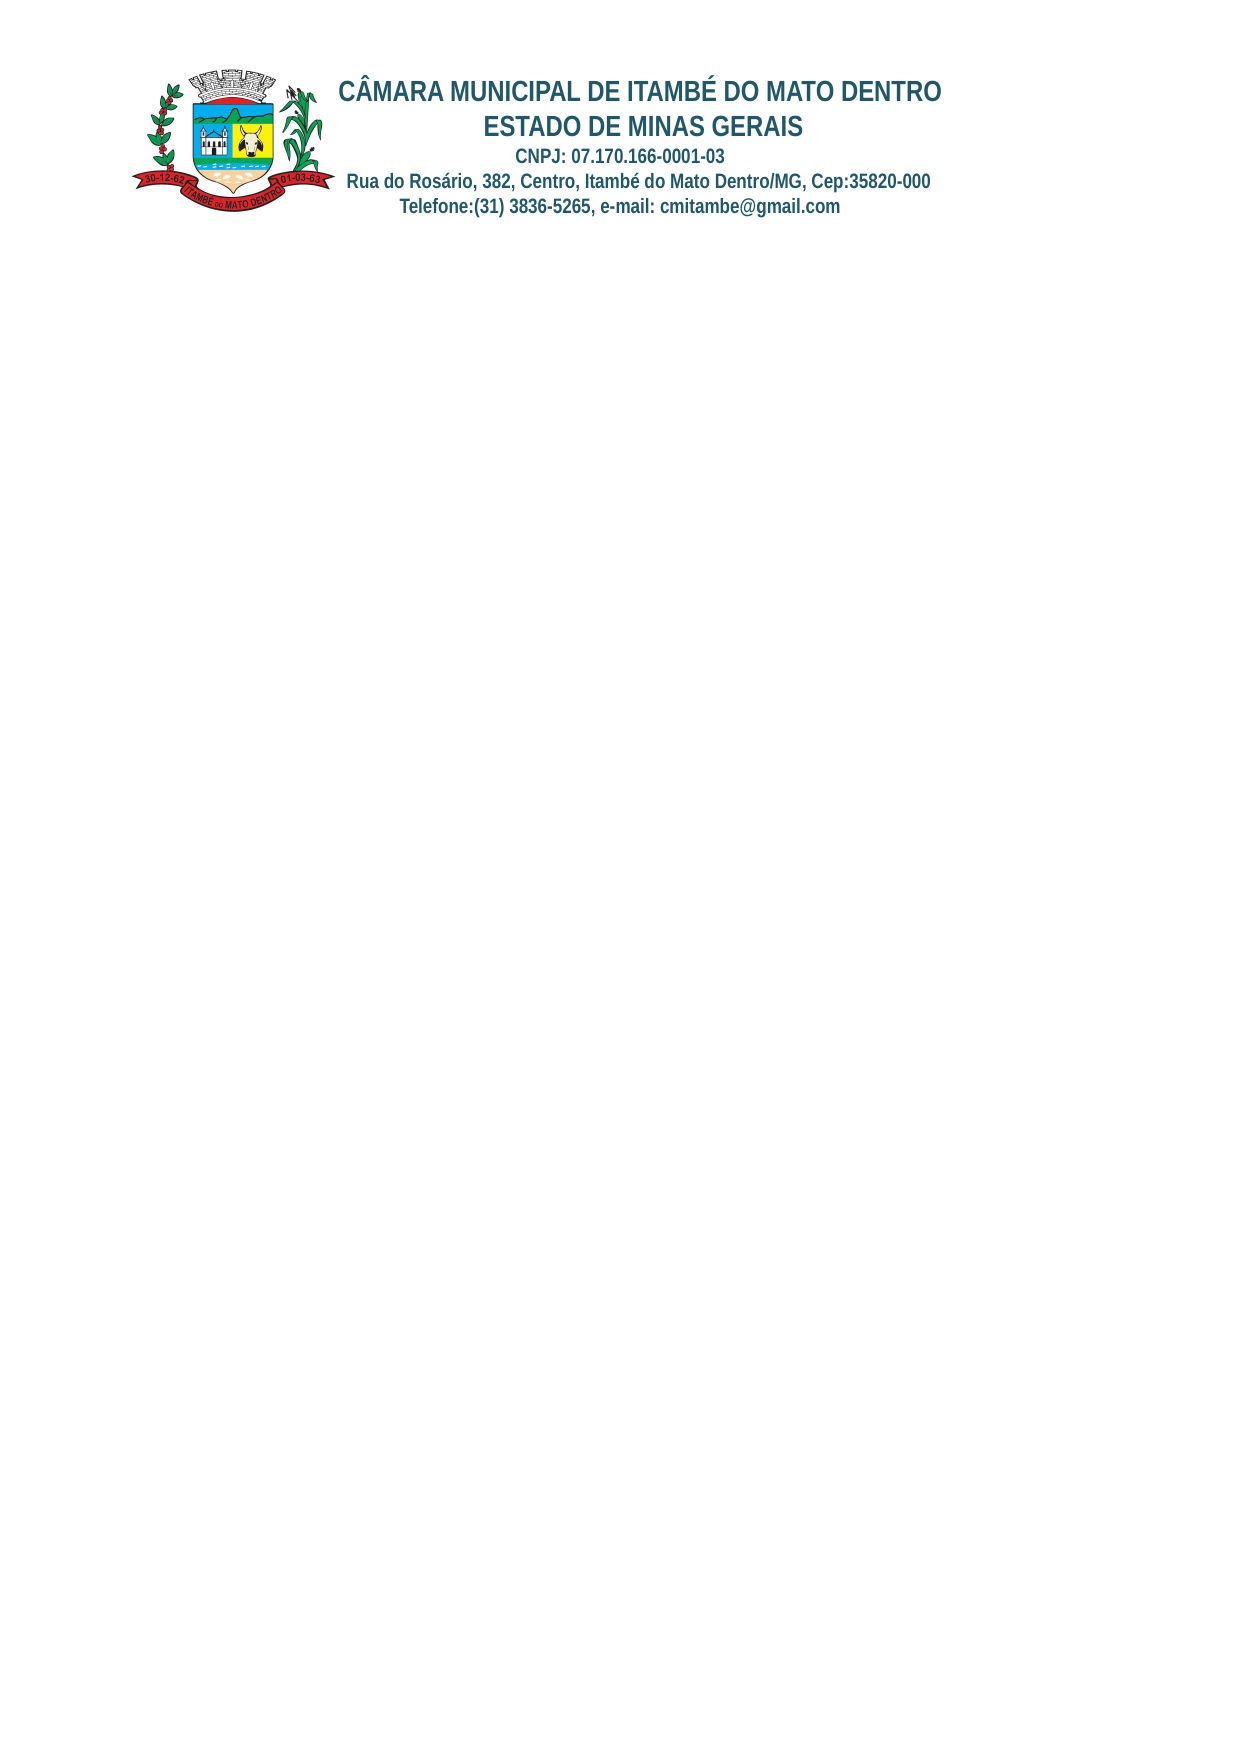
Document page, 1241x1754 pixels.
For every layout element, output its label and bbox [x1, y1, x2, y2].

picture [126, 67, 343, 213]
